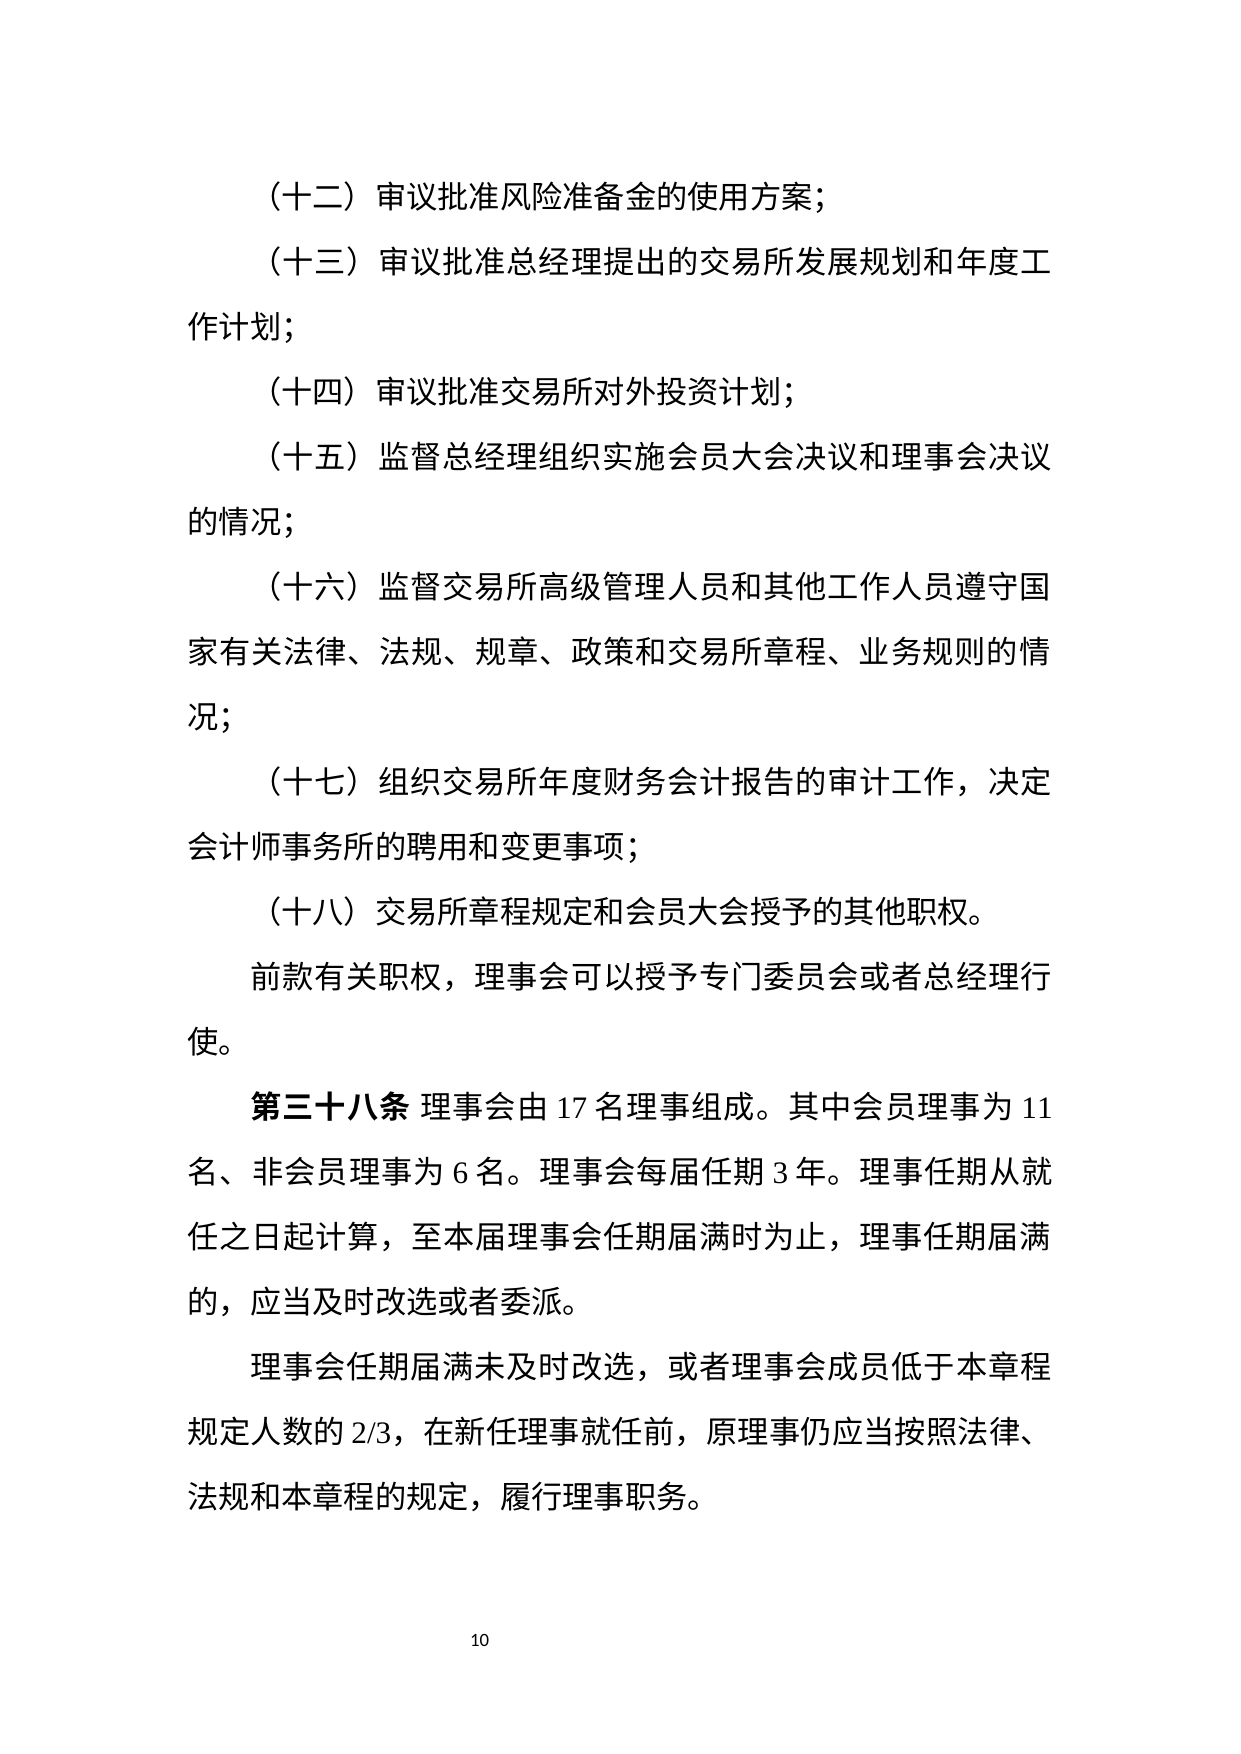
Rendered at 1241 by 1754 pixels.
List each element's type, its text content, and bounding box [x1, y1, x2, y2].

text 第三十八条 理事会由17名理事组成。其中会员理事为11名、非会员理事为6名。理事会每届任期3年。理事任期从就任之日起计算，至本届理事会任期届满时为止，理事任期届满的，应当及时改选或者委派。 [187, 1072, 1053, 1332]
text （十五）监督总经理组织实施会员大会决议和理事会决议的情况； [187, 422, 1053, 552]
text 理事会任期届满未及时改选，或者理事会成员低于本章程规定人数的2/3，在新任理事就任前，原理事仍应当按照法律、法规和本章程的规定，履行理事职务。 [187, 1332, 1053, 1527]
text （十七）组织交易所年度财务会计报告的审计工作，决定会计师事务所的聘用和变更事项； [187, 747, 1053, 877]
text （十二）审议批准风险准备金的使用方案； [187, 162, 1053, 227]
text （十四）审议批准交易所对外投资计划； [187, 357, 1053, 422]
text （十三）审议批准总经理提出的交易所发展规划和年度工作计划； [187, 227, 1053, 357]
text （十八）交易所章程规定和会员大会授予的其他职权。 [187, 877, 1053, 942]
text 前款有关职权，理事会可以授予专门委员会或者总经理行使。 [187, 942, 1053, 1072]
text （十六）监督交易所高级管理人员和其他工作人员遵守国家有关法律、法规、规章、政策和交易所章程、业务规则的情况； [187, 552, 1053, 747]
